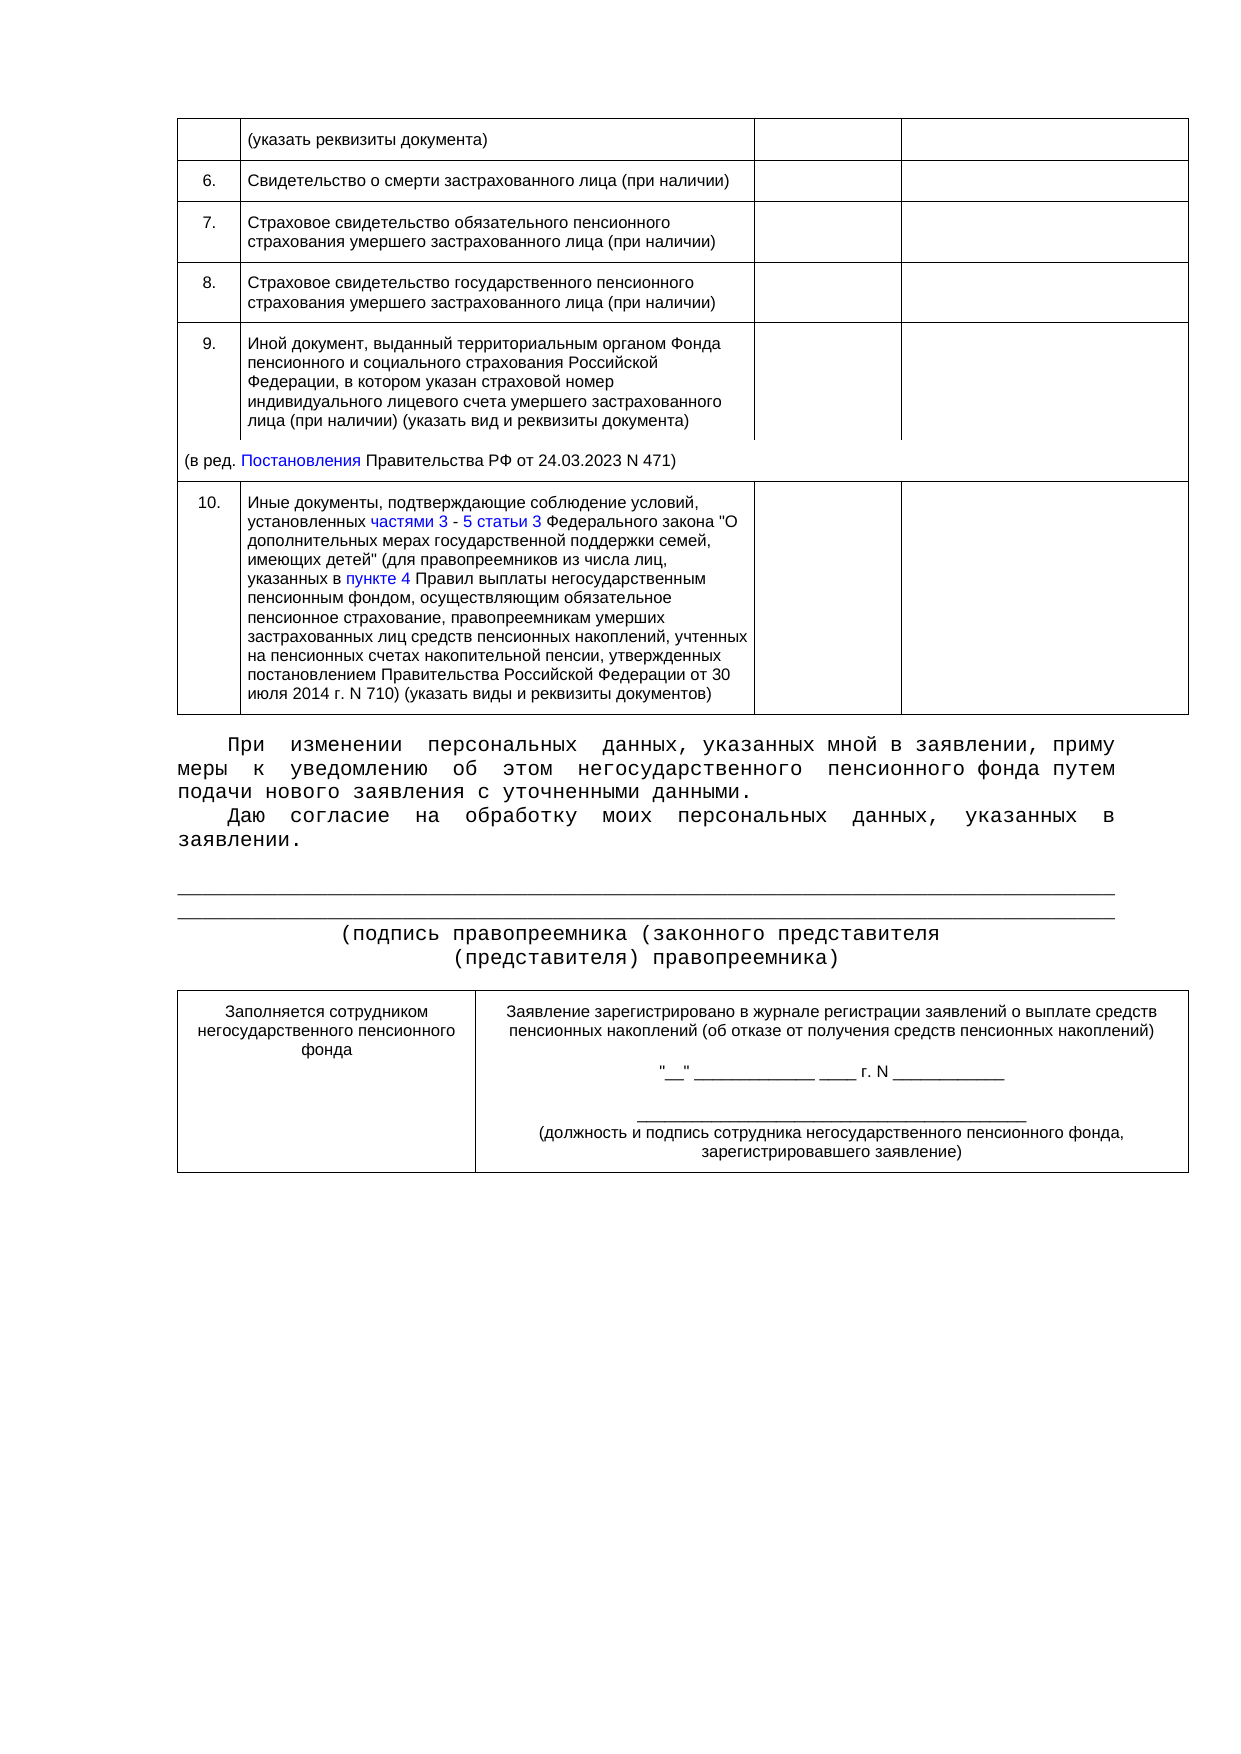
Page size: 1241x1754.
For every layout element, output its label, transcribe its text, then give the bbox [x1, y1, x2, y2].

table_cell [755, 119, 901, 159]
table_cell [755, 202, 901, 262]
text При изменении персональных данных, указанных мной в заявлении, приму [177, 734, 1152, 758]
table_cell [902, 161, 1188, 201]
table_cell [241, 119, 754, 159]
text заявлении. [177, 829, 1152, 852]
table_header Заявление зарегистрировано в журнале регистрации заявлений о выплате средств пенсионных накоплений (об отказе от получения средств пенсионных накоплений) [476, 991, 1188, 1050]
table_cell (в ред. Постановления Правительства РФ от 24.03.2023 N 471) [178, 440, 1188, 481]
table_cell 10. [178, 482, 240, 714]
table_cell 9. [178, 323, 240, 440]
table_cell [755, 482, 901, 714]
table_cell Страховое свидетельство государственного пенсионного страхования умершего застрахованного лица (при наличии) [241, 263, 754, 322]
table_header Заполняется сотрудником негосударственного пенсионного фонда [178, 991, 475, 1172]
table_cell [902, 263, 1188, 322]
table_cell [902, 323, 1188, 440]
table_cell Иной документ, выданный территориальным органом Фонда пенсионного и социального страхования Российской Федерации, в котором указан страховой номер индивидуального лицевого счета умершего застрахованного лица (при наличии) (указать вид и реквизиты документа) [241, 323, 754, 440]
table_cell 5. [178, 119, 240, 159]
table_cell 8. [178, 263, 240, 322]
text (подпись правопреемника (законного представителя [177, 923, 1152, 947]
text ___________________________________________________________________________ [177, 900, 1152, 923]
table_cell "__" _____________ ____ г. N ____________ [476, 1050, 1188, 1092]
text подачи нового заявления с уточненными данными. [177, 781, 1152, 805]
table_cell [755, 161, 901, 201]
table_cell 7. [178, 202, 240, 262]
table_cell [902, 119, 1188, 159]
table_cell [755, 263, 901, 322]
table_cell __________________________________________ (должность и подпись сотрудника негосударственного пенсионного фонда, зарегистрировавшего заявление) [476, 1092, 1188, 1172]
table_cell [902, 202, 1188, 262]
table_cell 6. [178, 161, 240, 201]
table_cell [755, 323, 901, 440]
table_cell Страховое свидетельство обязательного пенсионного страхования умершего застрахованного лица (при наличии) [241, 202, 754, 262]
text меры к уведомлению об этом негосударственного пенсионного фонда путем [177, 758, 1152, 781]
text (представителя) правопреемника) [177, 947, 1152, 971]
text Даю согласие на обработку моих персональных данных, указанных в [177, 805, 1152, 829]
table_cell Свидетельство о смерти застрахованного лица (при наличии) [241, 161, 754, 201]
text ___________________________________________________________________________ [177, 876, 1152, 900]
table_cell Иные документы, подтверждающие соблюдение условий, установленных частями 3 - 5 статьи 3 Федерального закона "О дополнительных мерах государственной поддержки семей, имеющих детей" (для правопреемников из числа лиц, указанных в пункте 4 Правил выплаты негосударственным пенсионным фондом, осуществляющим обязательное пенсионное страхование, правопреемникам умерших застрахованных лиц средств пенсионных накоплений, учтенных на пенсионных счетах накопительной пенсии, утвержденных постановлением Правительства Российской Федерации от 30 июля 2014 г. N 710) (указать виды и реквизиты документов) [241, 482, 754, 714]
table_cell [902, 482, 1188, 714]
